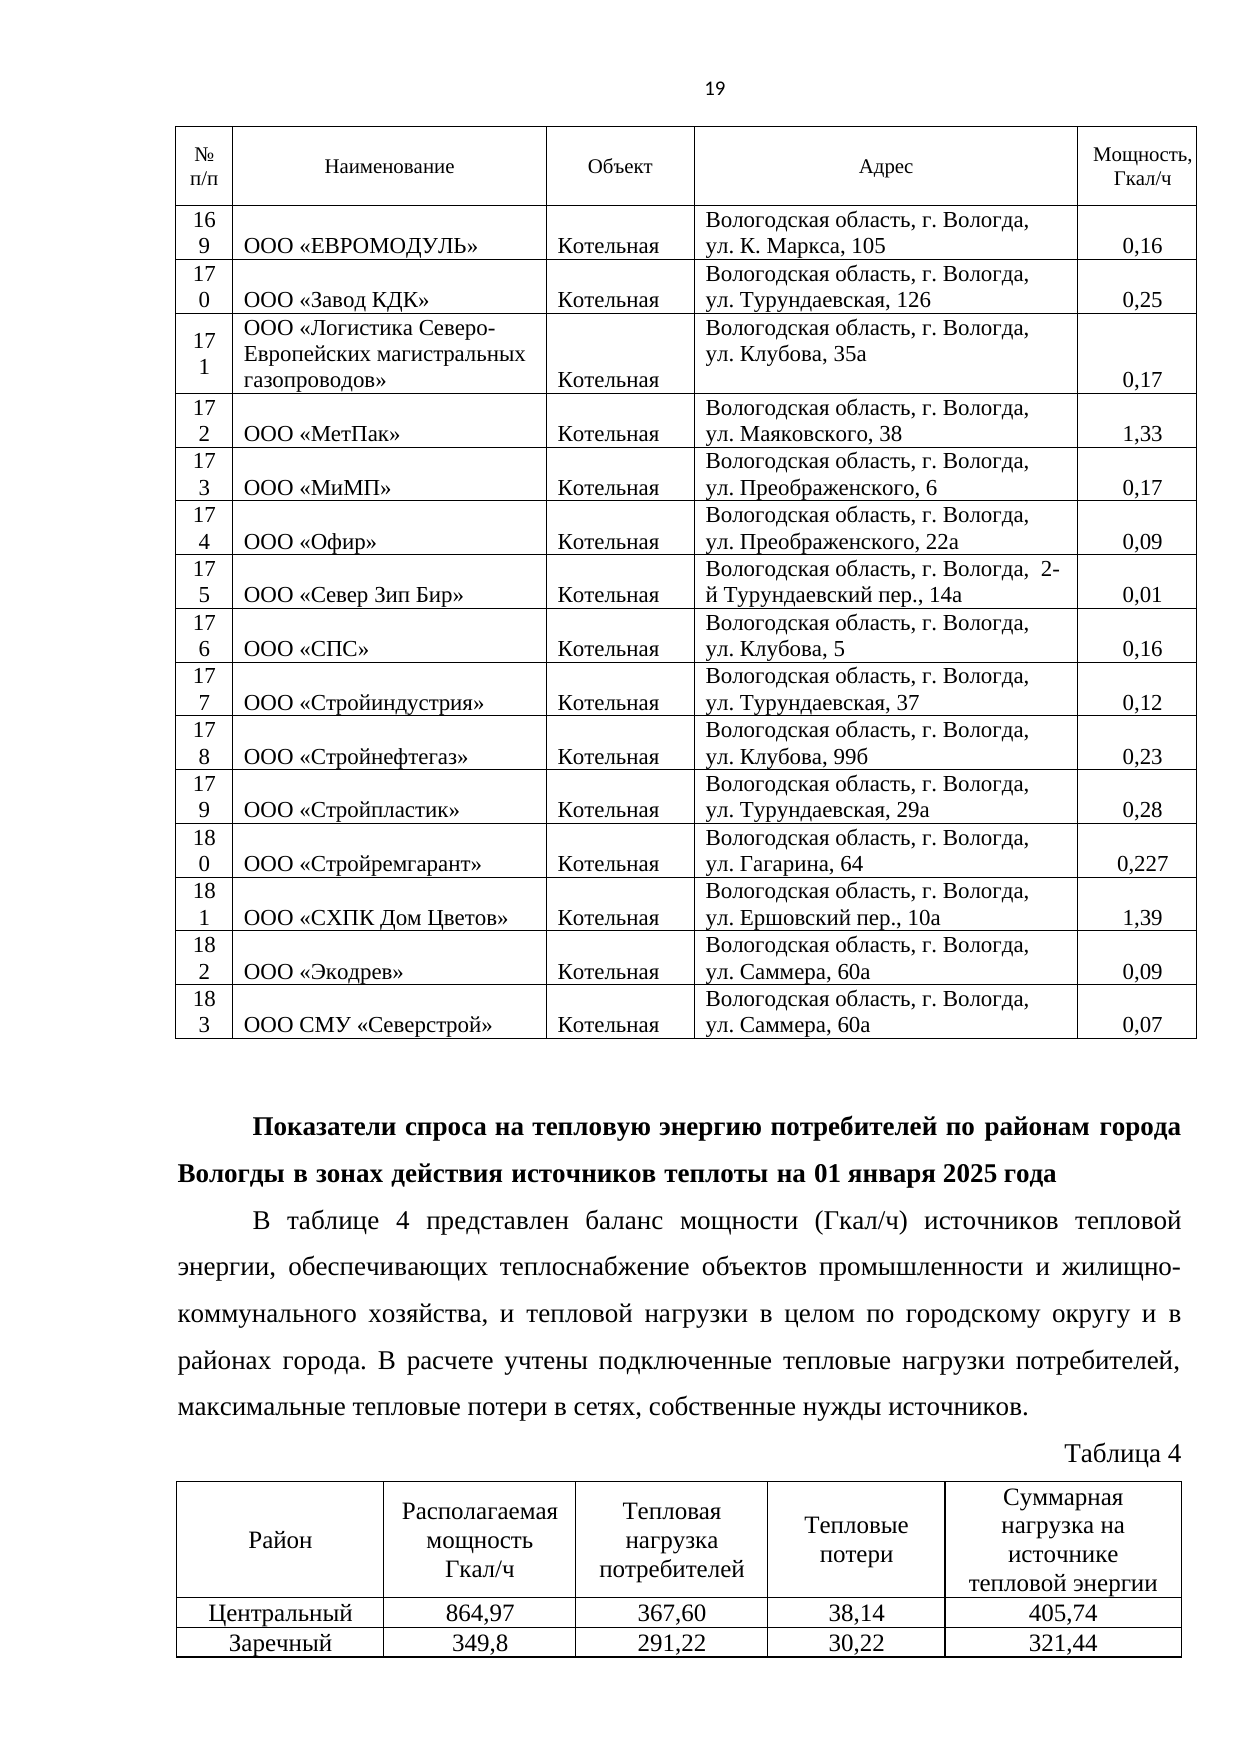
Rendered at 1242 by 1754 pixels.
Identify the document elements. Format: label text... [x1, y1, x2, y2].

table_cell 321,44 [946, 1628, 1181, 1656]
table_header Располагаемая мощность Гкал/ч [384, 1482, 575, 1597]
table_cell 0,01 [1078, 555, 1196, 608]
table_cell 1,33 [1078, 394, 1196, 447]
table_header Адрес [695, 127, 1077, 205]
table_cell 0,07 [1078, 985, 1196, 1038]
table_cell ООО «СХПК Дом Цветов» [233, 878, 546, 930]
table_cell 0,17 [1078, 448, 1196, 500]
table_cell 169 [176, 206, 232, 259]
text Показатели спроса на тепловую энергию потребителей по районам города Вологды в зонах действия источников теплоты на 01 января 2025 года [177, 1111, 1181, 1188]
table_cell 180 [176, 824, 232, 877]
table_cell 183 [176, 985, 232, 1038]
table_cell 367,60 [576, 1598, 767, 1627]
table_header Тепловые потери [768, 1482, 944, 1597]
table_header Мощность, Гкал/ч [1078, 127, 1196, 205]
table_cell Вологодская область, г. Вологда, ул. Клубова, 35а [695, 314, 1077, 393]
table_cell 1,39 [1078, 878, 1196, 930]
table_cell ООО «Логистика Северо-Европейских магистральных газопроводов» [233, 314, 546, 393]
table_cell Вологодская область, г. Вологда, ул. Клубова, 5 [695, 609, 1077, 662]
table_cell 0,227 [1078, 824, 1196, 877]
table_cell 175 [176, 555, 232, 608]
table_cell 178 [176, 716, 232, 769]
table_cell Вологодская область, г. Вологда, ул. Преображенского, 22а [695, 501, 1077, 554]
table_header Суммарная нагрузка на источнике тепловой энергии [946, 1482, 1181, 1597]
table_cell ООО «ЕВРОМОДУЛЬ» [233, 206, 546, 259]
table_cell 176 [176, 609, 232, 662]
table_header Наименование [233, 127, 546, 205]
text Таблица 4 [177, 1437, 1181, 1468]
table_cell Вологодская область, г. Вологда, ул. Клубова, 99б [695, 716, 1077, 769]
table_cell Заречный [177, 1628, 383, 1656]
table_cell ООО «МетПак» [233, 394, 546, 447]
table_cell ООО «Офир» [233, 501, 546, 554]
table_cell Котельная [547, 609, 694, 662]
table_header Тепловая нагрузка потребителей [576, 1482, 767, 1597]
table_cell Вологодская область, г. Вологда, 2-й Турундаевский пер., 14а [695, 555, 1077, 608]
table_cell Вологодская область, г. Вологда, ул. Турундаевская, 126 [695, 260, 1077, 313]
table_cell 0,16 [1078, 206, 1196, 259]
table_cell 171 [176, 314, 232, 393]
table_cell 174 [176, 501, 232, 554]
table_cell Котельная [547, 985, 694, 1038]
table_cell Котельная [547, 260, 694, 313]
table_cell 0,16 [1078, 609, 1196, 662]
table_cell ООО «Стройпластик» [233, 770, 546, 823]
table_cell Вологодская область, г. Вологда, ул. Турундаевская, 37 [695, 663, 1077, 715]
table_cell 173 [176, 448, 232, 500]
text В таблице 4 представлен баланс мощности (Гкал/ч) источников тепловой энергии, обеспечивающих теплоснабжение объектов промышленности и жилищно-коммунального хозяйства, и тепловой нагрузки в целом по городскому округу и в районах города. В расчете учтены подключенные тепловые нагрузки потребителей, максимальные тепловые потери в сетях, собственные нужды источников. [177, 1204, 1181, 1422]
table_cell Котельная [547, 878, 694, 930]
table_cell 0,12 [1078, 663, 1196, 715]
table_cell 0,09 [1078, 501, 1196, 554]
table_cell ООО «Стройнефтегаз» [233, 716, 546, 769]
table_cell 182 [176, 931, 232, 984]
table_cell Котельная [547, 716, 694, 769]
table_cell 179 [176, 770, 232, 823]
table_cell Котельная [547, 501, 694, 554]
table_cell ООО «Север Зип Бир» [233, 555, 546, 608]
table_cell ООО «Завод КДК» [233, 260, 546, 313]
table_cell 349,8 [384, 1628, 575, 1656]
table_cell Вологодская область, г. Вологда, ул. Преображенского, 6 [695, 448, 1077, 500]
table_header Район [177, 1482, 383, 1597]
table_cell Котельная [547, 931, 694, 984]
table_cell Котельная [547, 555, 694, 608]
table_cell Котельная [547, 448, 694, 500]
table_cell Вологодская область, г. Вологда, ул. Маяковского, 38 [695, 394, 1077, 447]
table_cell 38,14 [768, 1598, 944, 1627]
table_cell Котельная [547, 314, 694, 393]
table_cell 405,74 [946, 1598, 1181, 1627]
table_cell 170 [176, 260, 232, 313]
table_cell 0,28 [1078, 770, 1196, 823]
table_cell 0,25 [1078, 260, 1196, 313]
table_cell 864,97 [384, 1598, 575, 1627]
table_cell Котельная [547, 663, 694, 715]
table_cell ООО «Стройиндустрия» [233, 663, 546, 715]
table_cell ООО «СПС» [233, 609, 546, 662]
table_cell Котельная [547, 394, 694, 447]
table_cell ООО СМУ «Северстрой» [233, 985, 546, 1038]
table_cell ООО «Стройремгарант» [233, 824, 546, 877]
table_cell Вологодская область, г. Вологда, ул. Саммера, 60а [695, 985, 1077, 1038]
table_cell 30,22 [768, 1628, 944, 1656]
table_cell Вологодская область, г. Вологда, ул. К. Маркса, 105 [695, 206, 1077, 259]
table_cell Вологодская область, г. Вологда, ул. Саммера, 60а [695, 931, 1077, 984]
table_cell ООО «Экодрев» [233, 931, 546, 984]
table_cell ООО «МиМП» [233, 448, 546, 500]
table_cell 181 [176, 878, 232, 930]
table_header Объект [547, 127, 694, 205]
table_cell 0,23 [1078, 716, 1196, 769]
table_cell Вологодская область, г. Вологда, ул. Ершовский пер., 10а [695, 878, 1077, 930]
table_cell 0,17 [1078, 314, 1196, 393]
table_cell Центральный [177, 1598, 383, 1627]
table_cell 0,09 [1078, 931, 1196, 984]
table_cell 172 [176, 394, 232, 447]
table_cell Котельная [547, 770, 694, 823]
table_cell 291,22 [576, 1628, 767, 1656]
table_cell Котельная [547, 206, 694, 259]
table_cell Котельная [547, 824, 694, 877]
table_cell 177 [176, 663, 232, 715]
table_cell Вологодская область, г. Вологда, ул. Турундаевская, 29а [695, 770, 1077, 823]
table_header № п/п [176, 127, 232, 205]
table_cell Вологодская область, г. Вологда, ул. Гагарина, 64 [695, 824, 1077, 877]
